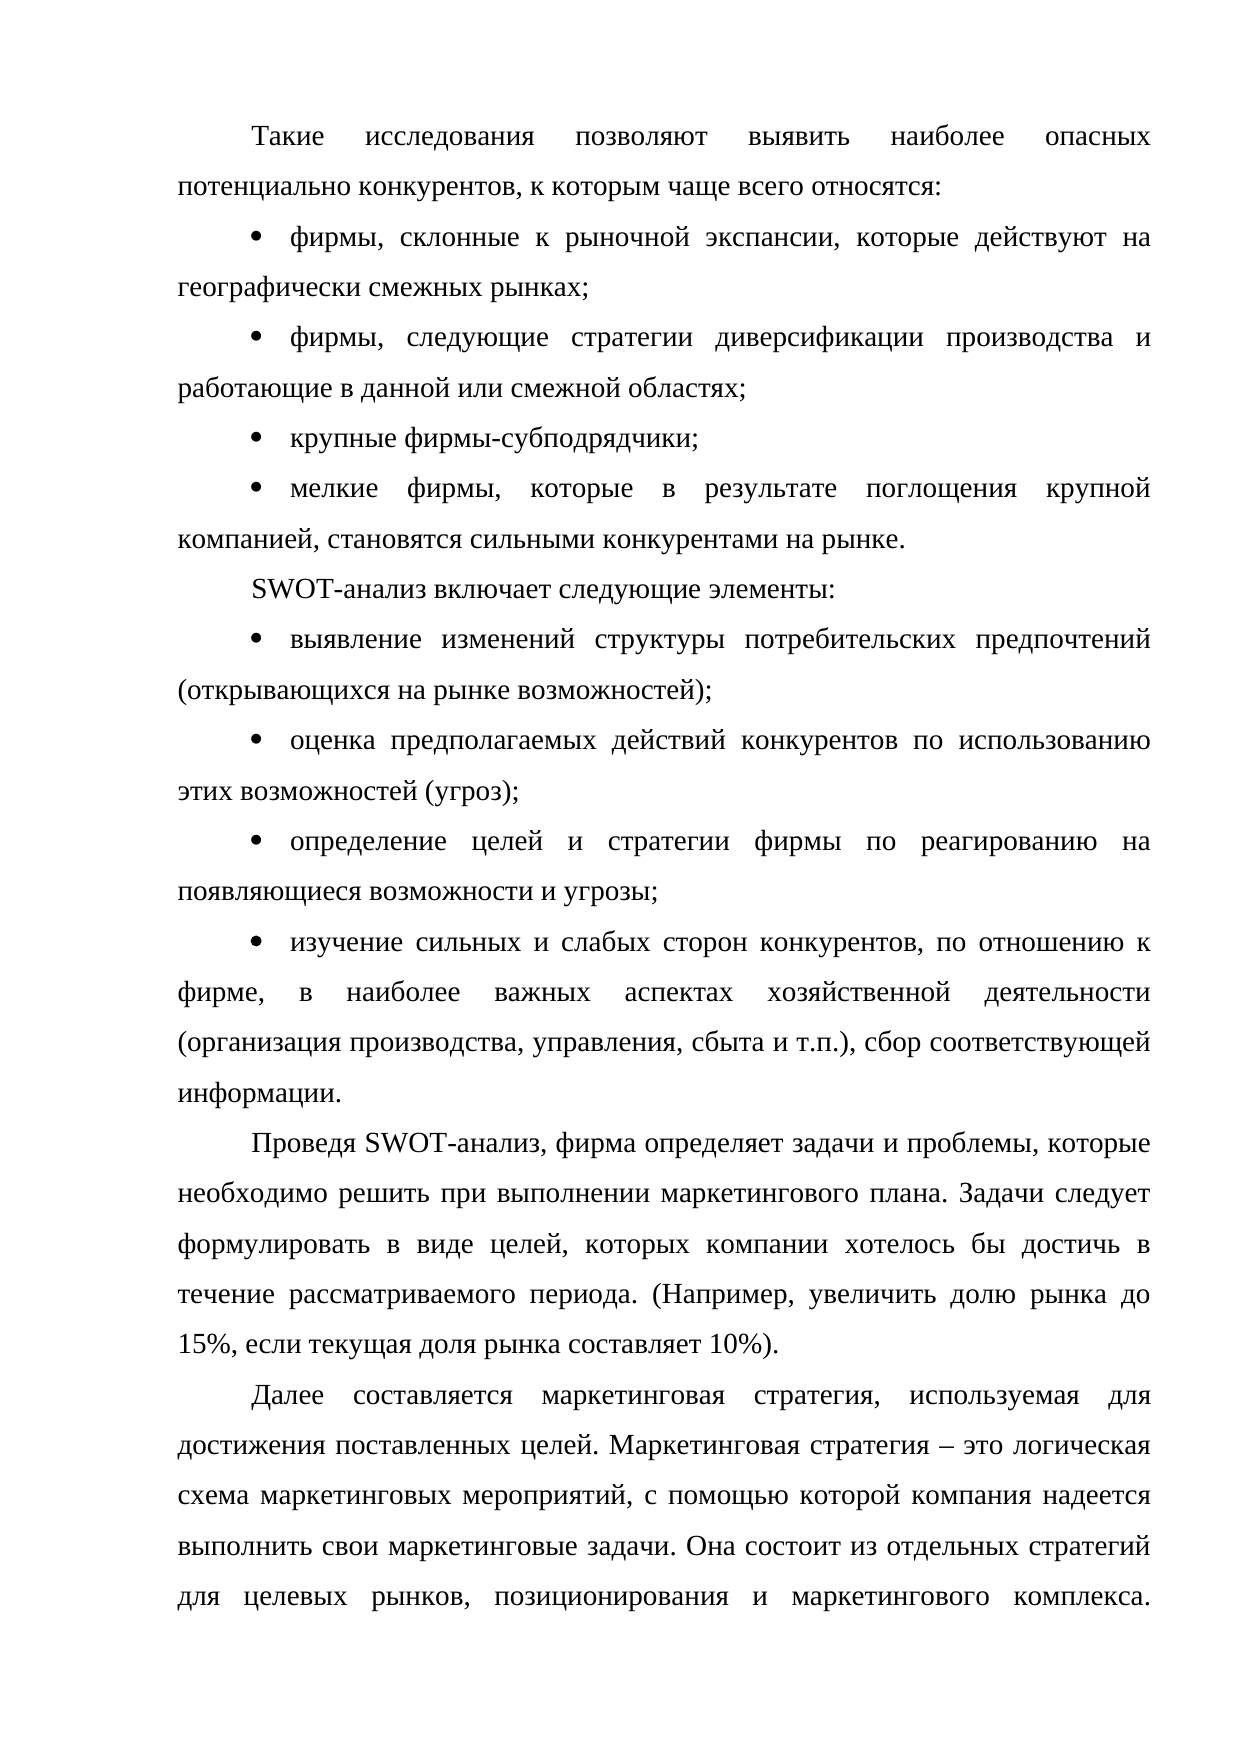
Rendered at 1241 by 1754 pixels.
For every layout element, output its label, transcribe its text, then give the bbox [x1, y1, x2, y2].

list изучение сильных и слабых сторон конкурентов, по отношению к фирме, в наиболее важных аспектах хозяйственной деятельности (организация производства, управления, сбыта и т.п.), сбор соответствующей информации. [177, 924, 1152, 1108]
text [177, 1377, 1152, 1612]
list фирмы, склонные к рыночной экспансии, которые действуют на географически смежных рынках; [177, 219, 1152, 303]
text SWOT-анализ включает следующие элементы: [177, 571, 1152, 605]
list фирмы, следующие стратегии диверсификации производства и работающие в данной или смежной областях; [177, 319, 1152, 403]
text Такие исследования позволяют выявить наиболее опасных потенциально конкурентов, к которым чаще всего относятся: [177, 118, 1152, 202]
text Проведя SWOT-анализ, фирма определяет задачи и проблемы, которые необходимо решить при выполнении маркетингового плана. Задачи следует формулировать в виде целей, которых компании хотелось бы достичь в течение рассматриваемого периода. (Например, увеличить долю рынка до 15%, если текущая доля рынка составляет 10%). [177, 1125, 1152, 1360]
list крупные фирмы-субподрядчики; [177, 420, 1152, 454]
list выявление изменений структуры потребительских предпочтений (открывающихся на рынке возможностей); [177, 622, 1152, 706]
list оценка предполагаемых действий конкурентов по использованию этих возможностей (угроз); [177, 722, 1152, 806]
list определение целей и стратегии фирмы по реагированию на появляющиеся возможности и угрозы; [177, 823, 1152, 907]
list мелкие фирмы, которые в результате поглощения крупной компанией, становятся сильными конкурентами на рынке. [177, 471, 1152, 554]
